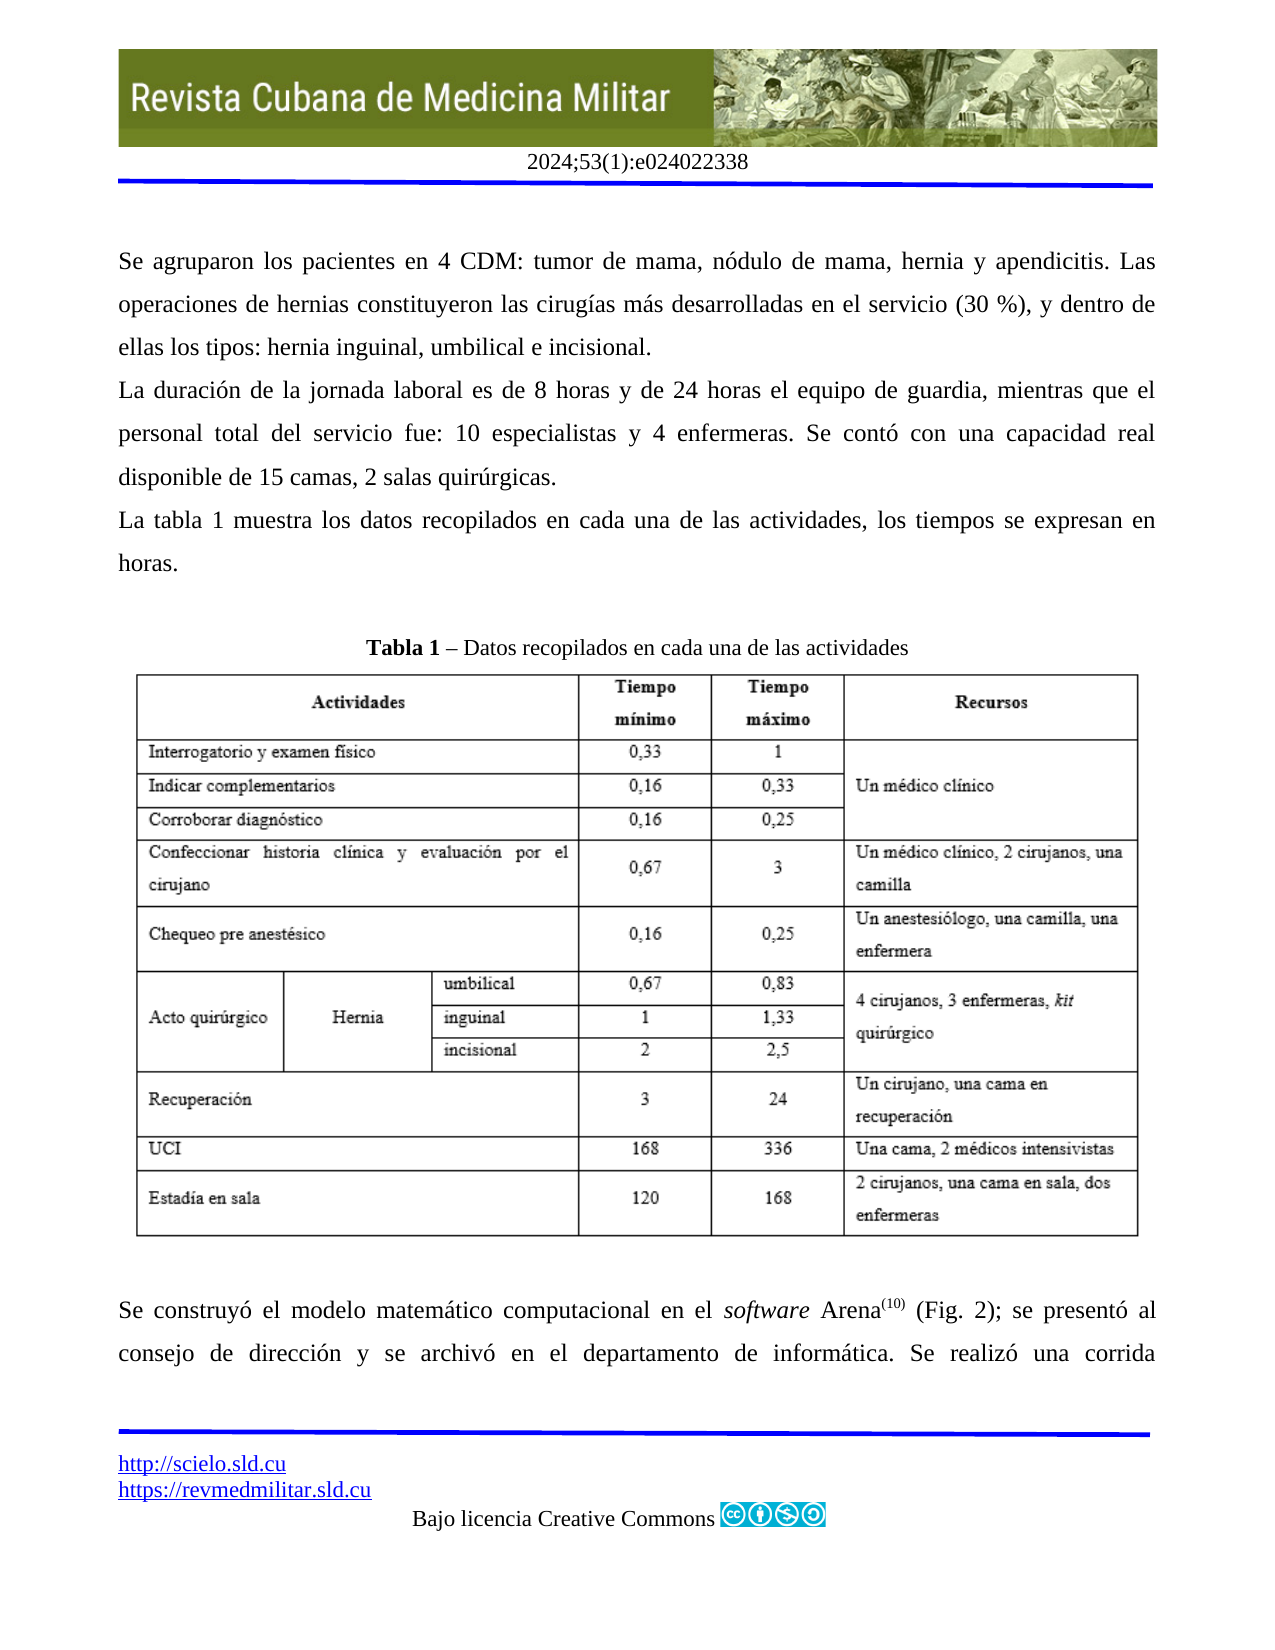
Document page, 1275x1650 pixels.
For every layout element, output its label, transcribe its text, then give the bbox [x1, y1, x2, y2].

picture [135, 673, 1140, 1238]
text La duración de la jornada laboral es de 8 horas y de 24 horas el equipo de guardia, mientras que el personal total del servicio fue: 10 especialistas y 4 enfermeras. Se contó con una capacidad real disponible de 15 camas, 2 salas quirúrgicas. [118, 375, 1157, 490]
text La tabla 1 muestra los datos recopilados en cada una de las actividades, los tiempos se expresan en horas. [118, 505, 1157, 577]
picture [118, 49, 1158, 147]
text Se agruparon los pacientes en 4 CDM: tumor de mama, nódulo de mama, hernia y apendicitis. Las operaciones de hernias constituyeron las cirugías más desarrolladas en el servicio (30 %), y dentro de ellas los tipos: hernia inguinal, umbilical e incisional. [118, 246, 1157, 361]
picture [720, 1502, 826, 1527]
text Tabla 1 – Datos recopilados en cada una de las actividades [118, 634, 1157, 660]
